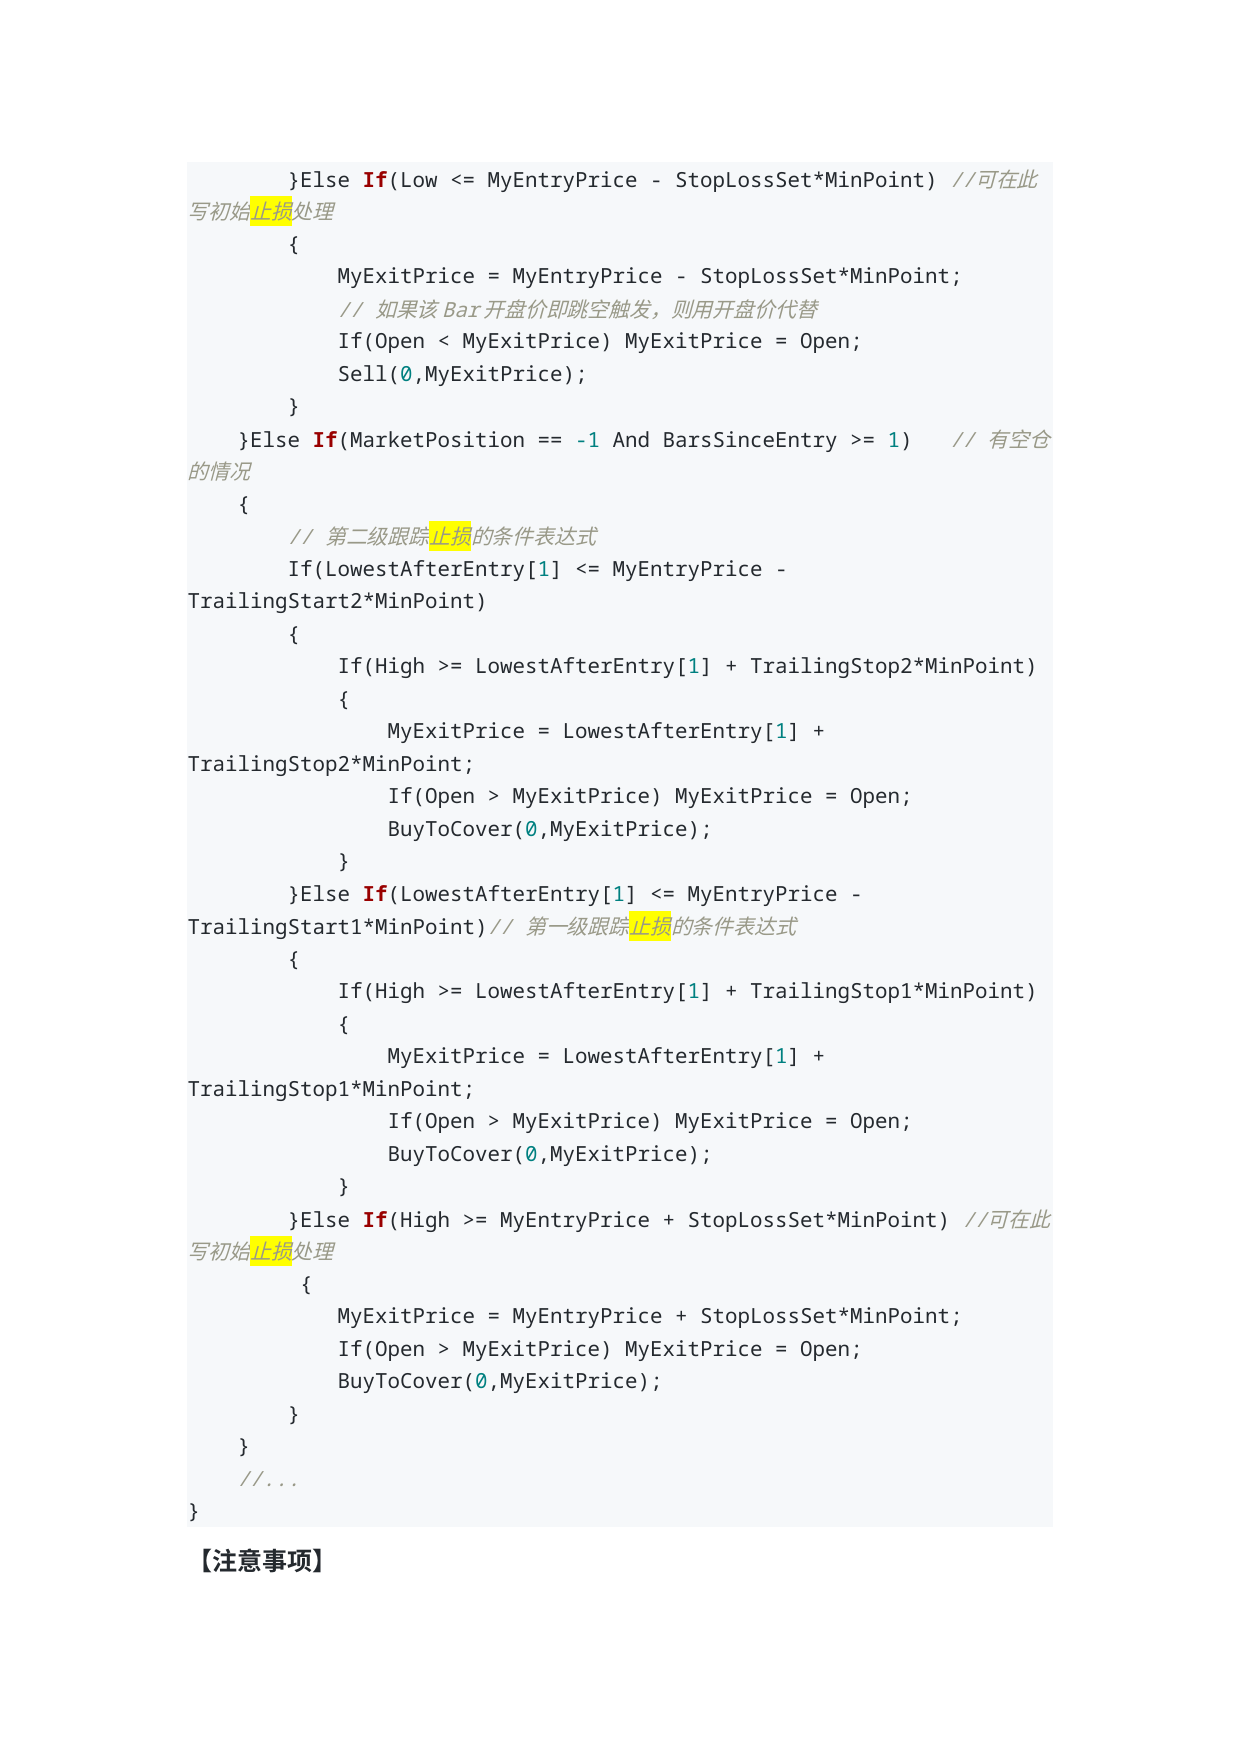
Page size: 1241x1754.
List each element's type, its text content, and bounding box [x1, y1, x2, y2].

text } [187, 1169, 1053, 1202]
text MyExitPrice = LowestAfterEntry[1] + TrailingStop1*MinPoint; [187, 1039, 1053, 1104]
text { [187, 682, 1053, 714]
text MyExitPrice = MyEntryPrice + StopLossSet*MinPoint; [187, 1299, 1053, 1332]
text } [187, 1429, 1053, 1462]
text } [187, 389, 1053, 422]
text } [187, 844, 1053, 877]
text If(High >= LowestAfterEntry[1] + TrailingStop2*MinPoint) [187, 649, 1053, 682]
text If(Open > MyExitPrice) MyExitPrice = Open; [187, 1332, 1053, 1364]
text }Else If(Low <= MyEntryPrice - StopLossSet*MinPoint) //可在此写初始止损处理 [187, 162, 1053, 227]
text BuyToCover(0,MyExitPrice); [187, 1137, 1053, 1169]
text // 如果该Bar开盘价即跳空触发，则用开盘价代替 [187, 292, 1053, 324]
text MyExitPrice = LowestAfterEntry[1] + TrailingStop2*MinPoint; [187, 714, 1053, 779]
text If(High >= LowestAfterEntry[1] + TrailingStop1*MinPoint) [187, 974, 1053, 1007]
text } [187, 1397, 1053, 1429]
text If(LowestAfterEntry[1] <= MyEntryPrice - TrailingStart2*MinPoint) [187, 552, 1053, 617]
text Sell(0,MyExitPrice); [187, 357, 1053, 389]
text }Else If(High >= MyEntryPrice + StopLossSet*MinPoint) //可在此写初始止损处理 [187, 1202, 1053, 1267]
text // 第二级跟踪止损的条件表达式 [187, 519, 1053, 552]
text { [187, 942, 1053, 974]
text If(Open > MyExitPrice) MyExitPrice = Open; [187, 779, 1053, 812]
text { [187, 1267, 1053, 1299]
text }Else If(MarketPosition == -1 And BarsSinceEntry >= 1) // 有空仓的情况 [187, 422, 1053, 487]
text 【注意事项】 [187, 1527, 1053, 1592]
text { [187, 1007, 1053, 1039]
text { [187, 227, 1053, 259]
text { [187, 617, 1053, 649]
text BuyToCover(0,MyExitPrice); [187, 1364, 1053, 1397]
text If(Open > MyExitPrice) MyExitPrice = Open; [187, 1104, 1053, 1137]
text } [187, 1494, 1053, 1527]
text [187, 324, 1053, 357]
text }Else If(LowestAfterEntry[1] <= MyEntryPrice - TrailingStart1*MinPoint)// 第一级跟踪止损的条件表达式 [187, 877, 1053, 942]
text MyExitPrice = MyEntryPrice - StopLossSet*MinPoint; [187, 259, 1053, 292]
text BuyToCover(0,MyExitPrice); [187, 812, 1053, 844]
text { [187, 487, 1053, 519]
text //... [187, 1462, 1053, 1494]
